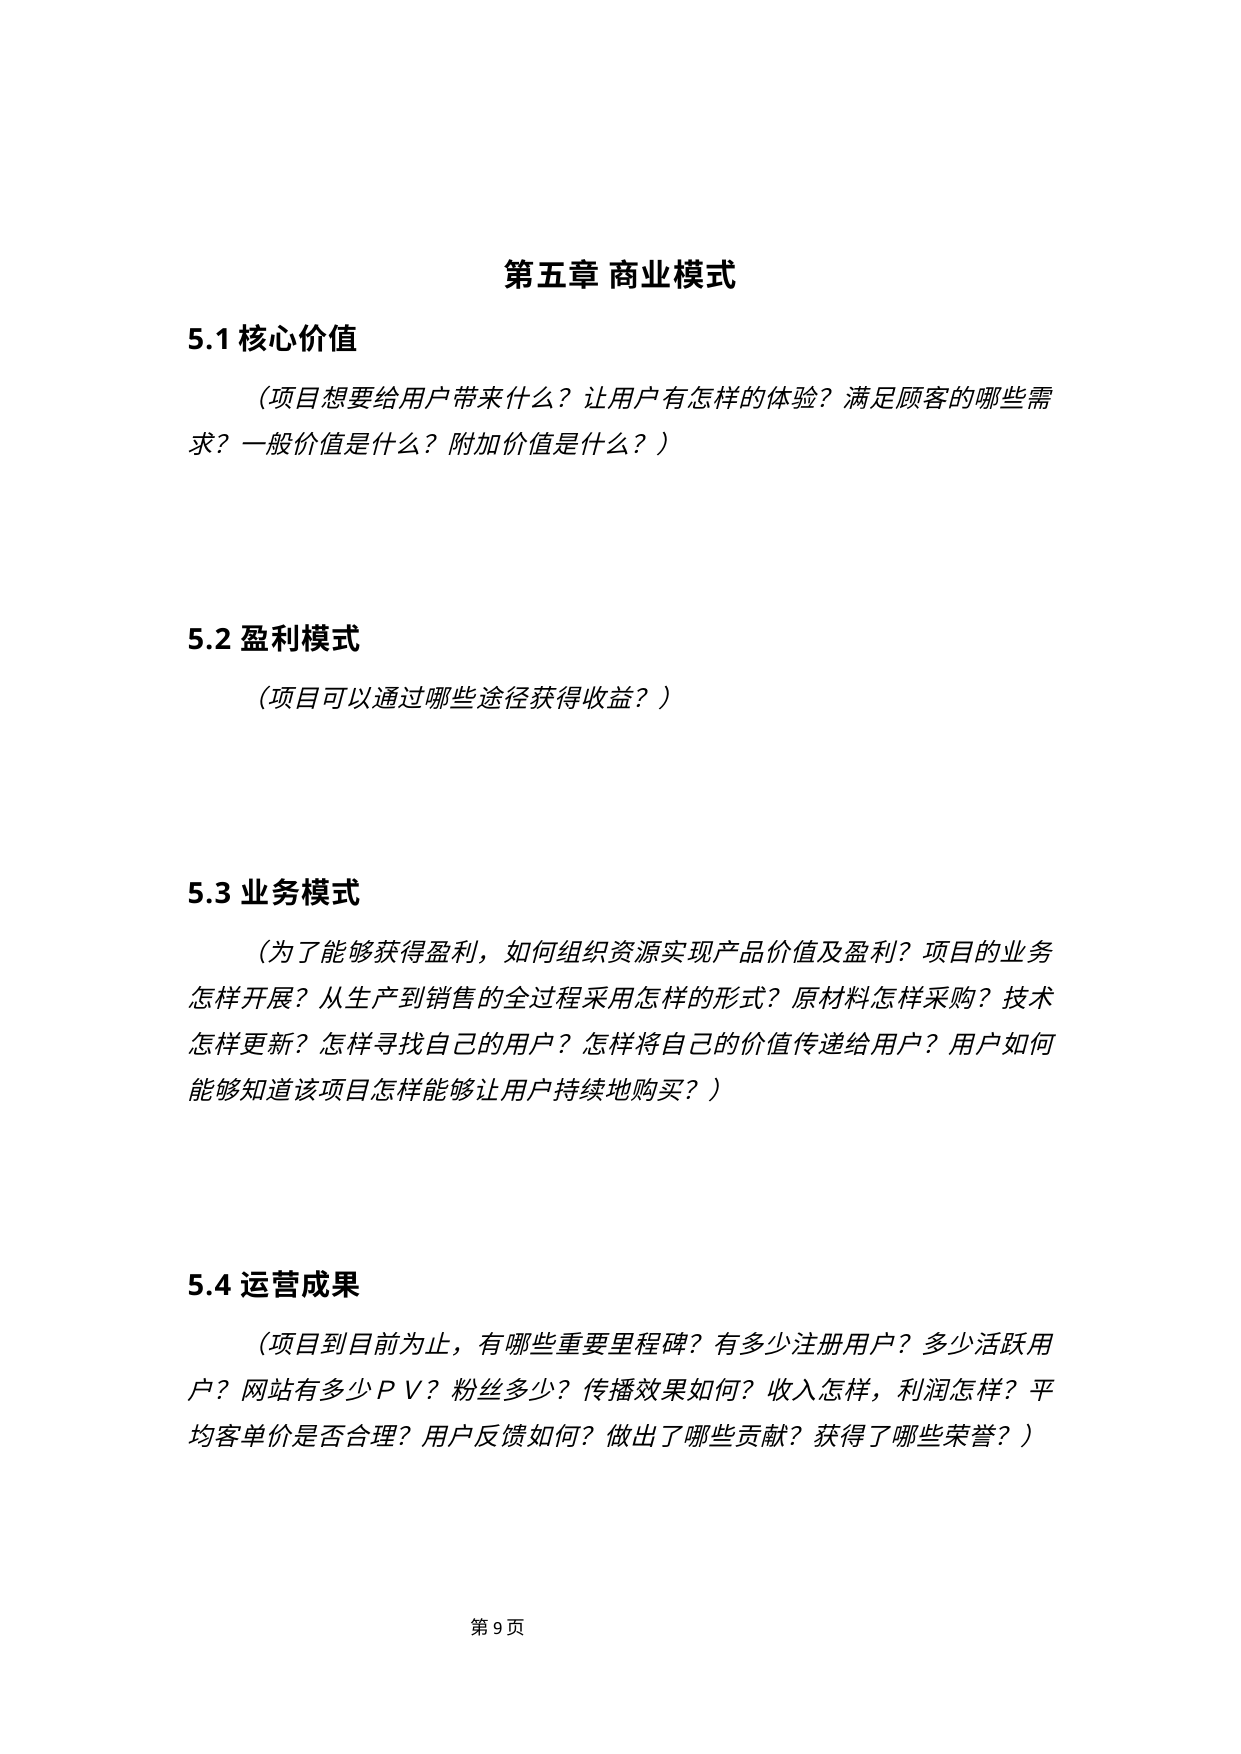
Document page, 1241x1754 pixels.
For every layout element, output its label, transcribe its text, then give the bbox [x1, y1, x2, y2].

subtitle 5.1核心价值 [187, 313, 1053, 358]
text （项目可以通过哪些途径获得收益？） [187, 671, 1053, 717]
text （为了能够获得盈利，如何组织资源实现产品价值及盈利？项目的业务怎样开展？从生产到销售的全过程采用怎样的形式？原材料怎样采购？技术怎样更新？怎样寻找自己的用户？怎样将自己的价值传递给用户？用户如何能够知道该项目怎样能够让用户持续地购买？） [187, 925, 1053, 1108]
text （项目想要给用户带来什么？让用户有怎样的体验？满足顾客的哪些需求？一般价值是什么？附加价值是什么？） [187, 371, 1053, 463]
subtitle 5.2 盈利模式 [187, 613, 1053, 658]
title 第五章 商业模式 [187, 233, 1053, 300]
text （项目到目前为止，有哪些重要里程碑？有多少注册用户？多少活跃用户？网站有多少ＰＶ？粉丝多少？传播效果如何？收入怎样，利润怎样？平均客单价是否合理？用户反馈如何？做出了哪些贡献？获得了哪些荣誉？） [187, 1317, 1053, 1454]
subtitle 5.4 运营成果 [187, 1258, 1053, 1304]
subtitle 5.3 业务模式 [187, 867, 1053, 913]
